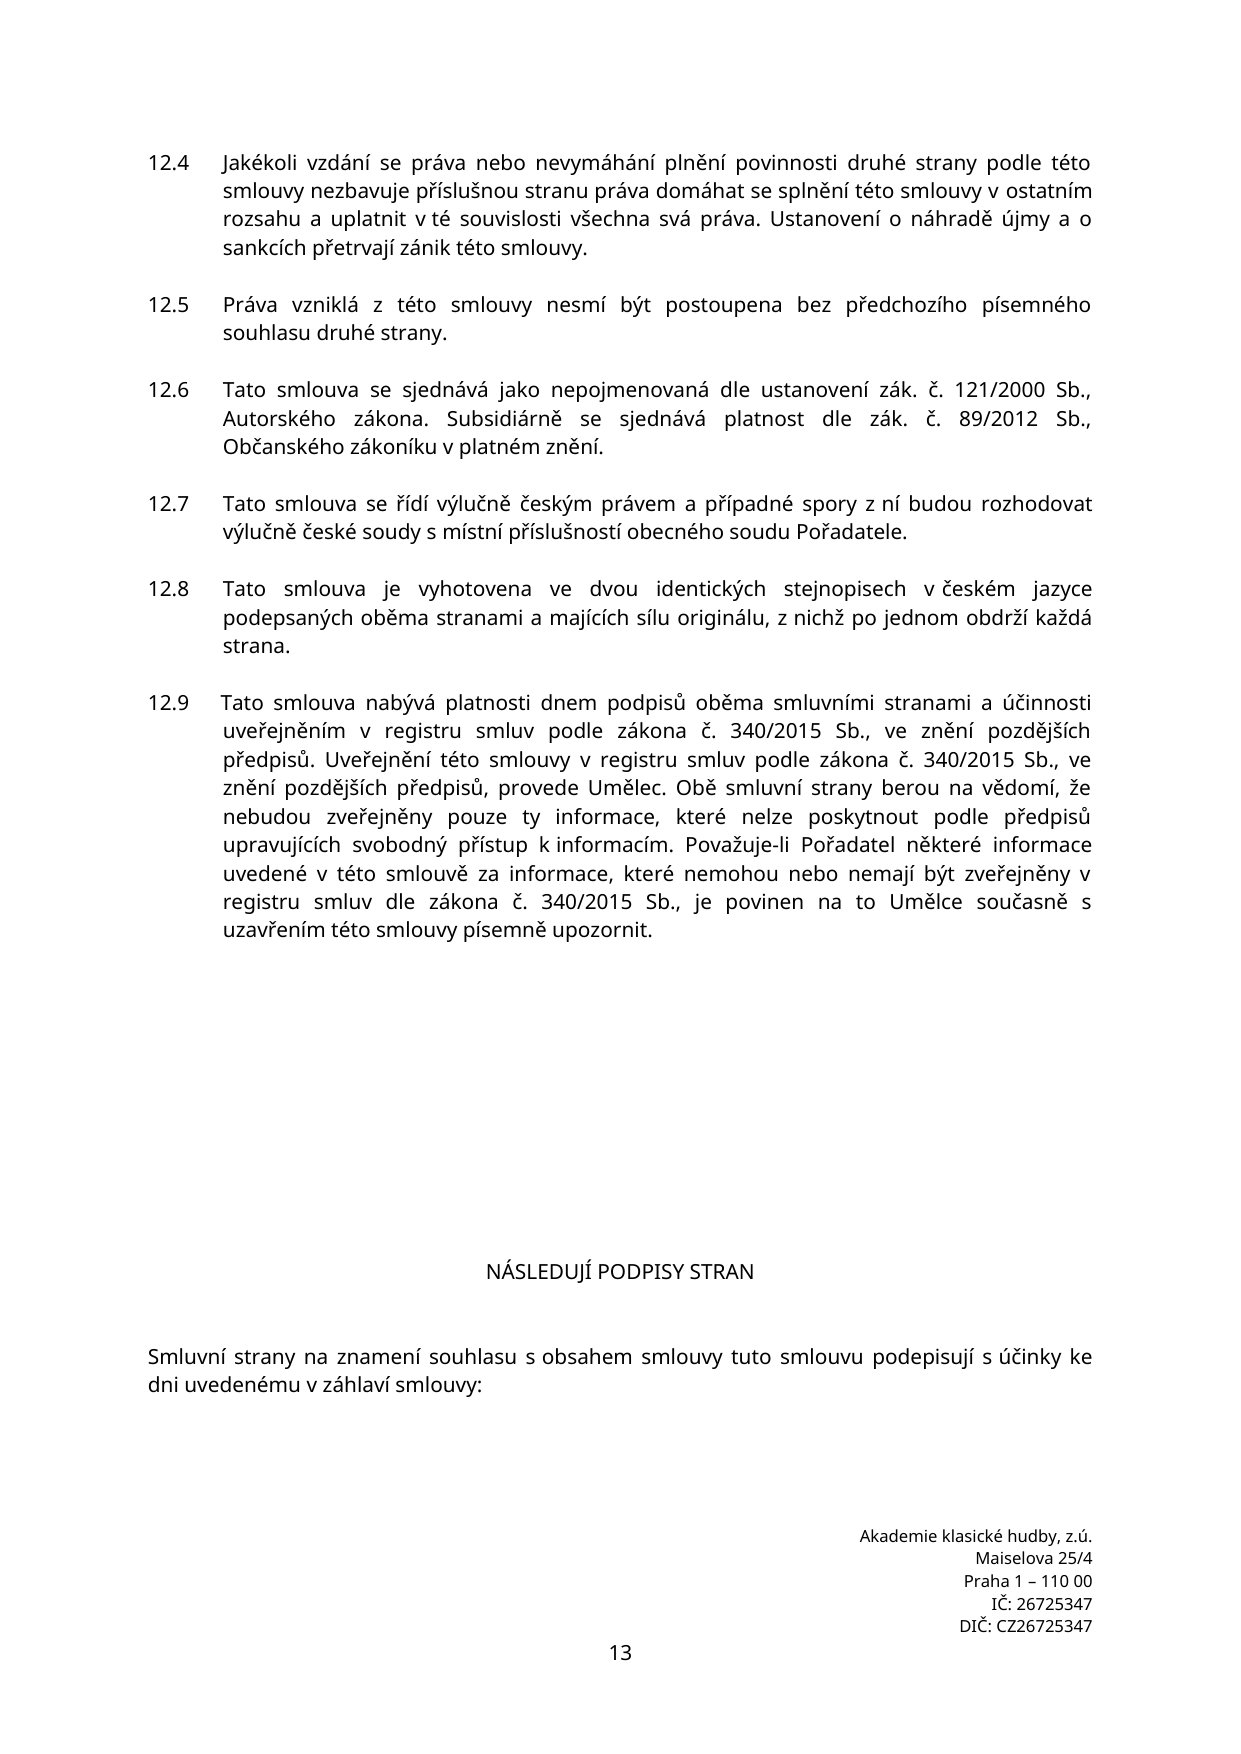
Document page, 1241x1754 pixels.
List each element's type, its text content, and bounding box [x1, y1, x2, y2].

text Smluvní strany na znamení souhlasu s obsahem smlouvy tuto smlouvu podepisují s účinky ke dni uvedenému v záhlaví smlouvy: [148, 1342, 1092, 1399]
text NÁSLEDUJÍ PODPISY STRAN [148, 1257, 1092, 1285]
text 12.6 Tato smlouva se sjednává jako nepojmenovaná dle ustanovení zák. č. 121/2000 Sb., Autorského zákona. Subsidiárně se sjednává platnost dle zák. č. 89/2012 Sb., Občanského zákoníku v platném znění. [148, 375, 1092, 461]
text 12.8 Tato smlouva je vyhotovena ve dvou identických stejnopisech v českém jazyce podepsaných oběma stranami a majících sílu originálu, z nichž po jednom obdrží každá strana. [148, 574, 1092, 659]
text 12.4 Jakékoli vzdání se práva nebo nevymáhání plnění povinnosti druhé strany podle této smlouvy nezbavuje příslušnou stranu práva domáhat se splnění této smlouvy v ostatním rozsahu a uplatnit v té souvislosti všechna svá práva. Ustanovení o náhradě újmy a o sankcích přetrvají zánik této smlouvy. [148, 148, 1092, 261]
text 12.7 Tato smlouva se řídí výlučně českým právem a případné spory z ní budou rozhodovat výlučně české soudy s místní příslušností obecného soudu Pořadatele. [148, 489, 1092, 546]
text 12.5 Práva vzniklá z této smlouvy nesmí být postoupena bez předchozího písemného souhlasu druhé strany. [148, 290, 1092, 347]
text 12.9 Tato smlouva nabývá platnosti dnem podpisů oběma smluvními stranami a účinnosti uveřejněním v registru smluv podle zákona č. 340/2015 Sb., ve znění pozdějších předpisů. Uveřejnění této smlouvy v registru smluv podle zákona č. 340/2015 Sb., ve znění pozdějších předpisů, provede Umělec. Obě smluvní strany berou na vědomí, že nebudou zveřejněny pouze ty informace, které nelze poskytnout podle předpisů upravujících svobodný přístup k informacím. Považuje-li Pořadatel některé informace uvedené v této smlouvě za informace, které nemohou nebo nemají být zveřejněny v registru smluv dle zákona č. 340/2015 Sb., je povinen na to Umělce současně s uzavřením této smlouvy písemně upozornit. [148, 688, 1092, 944]
